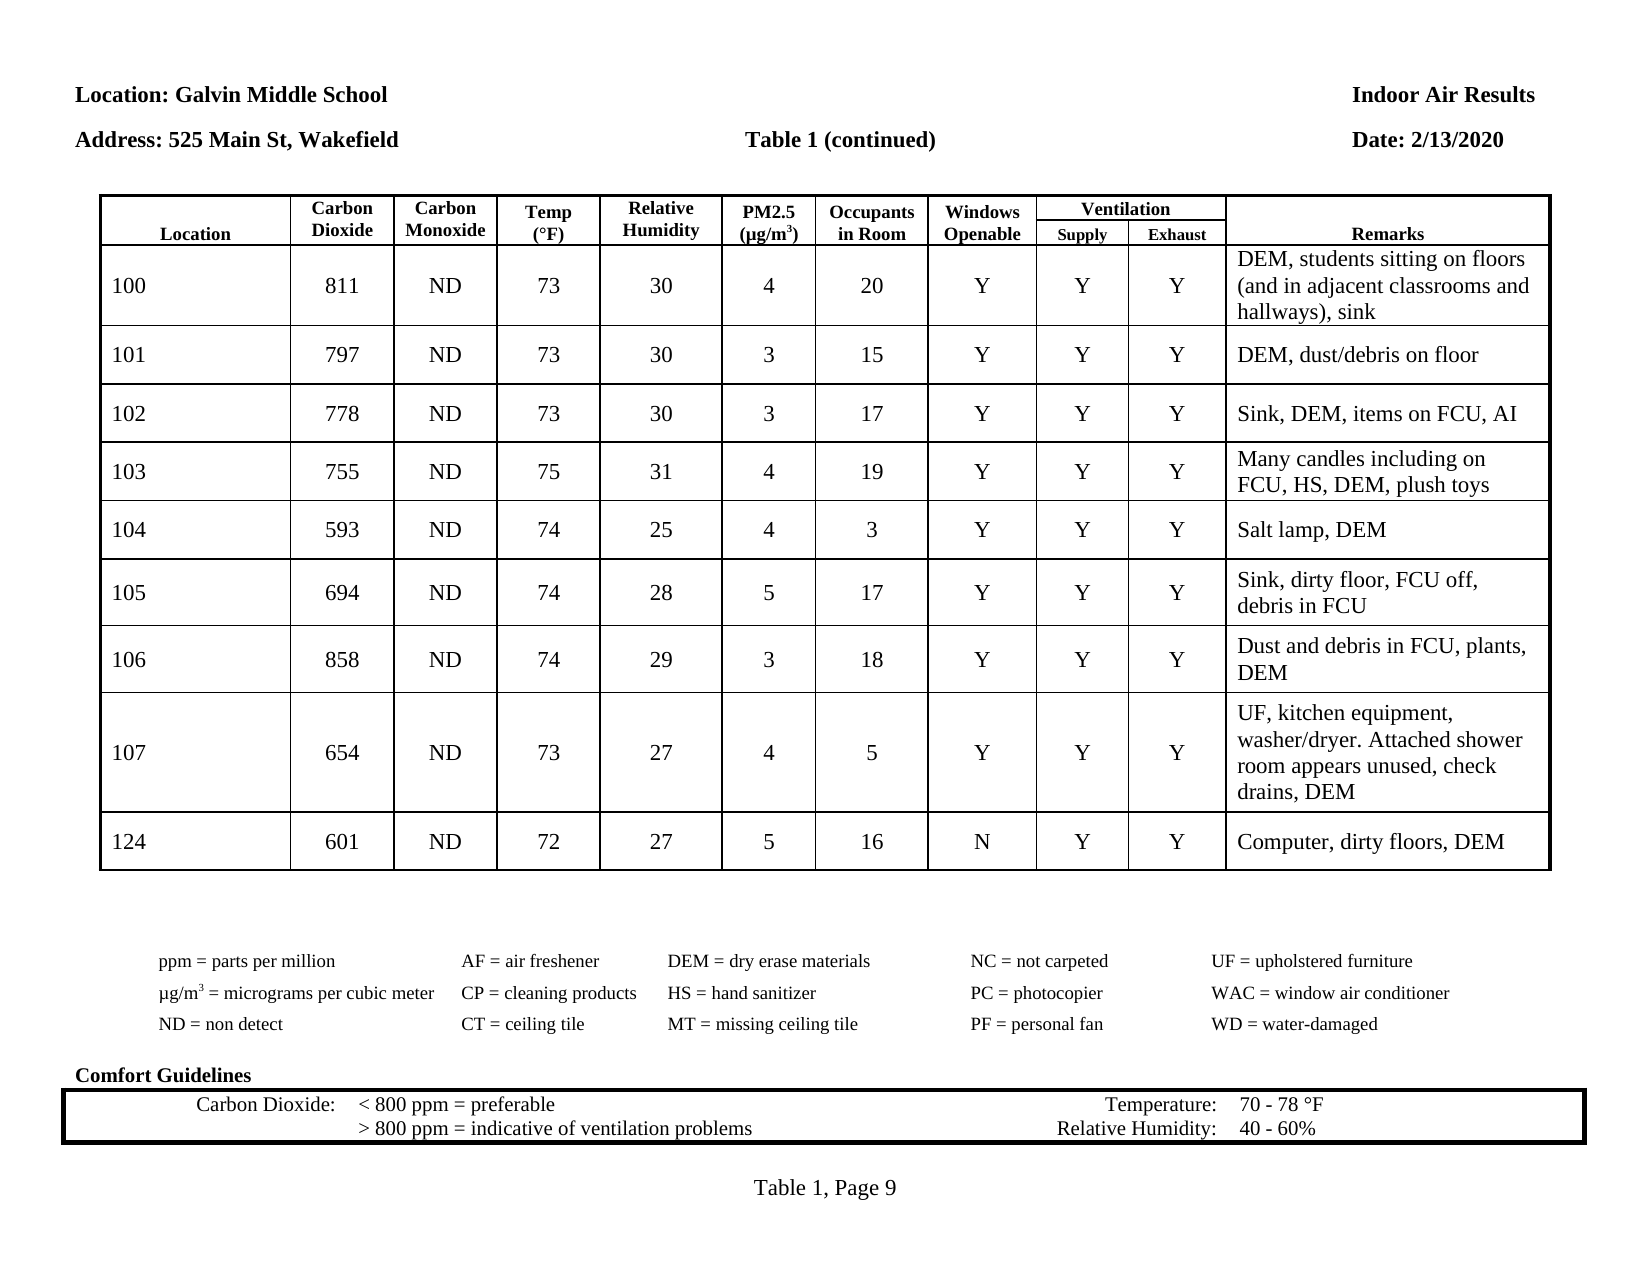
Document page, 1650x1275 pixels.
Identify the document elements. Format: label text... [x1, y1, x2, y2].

table_header PM2.5 (µg/m3) [723, 197, 815, 244]
table_cell 5 [723, 560, 815, 625]
table_cell Computer, dirty floors, DEM [1227, 813, 1548, 869]
table_cell 20 [816, 246, 927, 324]
table_cell Y [929, 385, 1036, 441]
table_cell Y [1129, 693, 1225, 811]
table_cell 104 [102, 501, 290, 558]
table_cell Y [1037, 385, 1128, 441]
table_cell 19 [816, 443, 927, 499]
table_cell 755 [291, 443, 393, 499]
table_cell Y [1129, 443, 1225, 499]
table_cell 73 [498, 385, 599, 441]
table_cell Y [929, 693, 1036, 811]
table_header Temp (°F) [498, 197, 599, 244]
table_cell ND [395, 813, 496, 869]
table_cell Y [929, 246, 1036, 324]
table_cell 27 [601, 813, 721, 869]
table_header Remarks [1227, 197, 1548, 244]
table_cell Y [1037, 813, 1128, 869]
table_cell 72 [498, 813, 599, 869]
table_cell 74 [498, 626, 599, 691]
table_cell 102 [102, 385, 290, 441]
table_cell 17 [816, 560, 927, 625]
table_cell 593 [291, 501, 393, 558]
table_cell Y [1037, 693, 1128, 811]
table_cell 3 [723, 626, 815, 691]
table_cell Y [929, 560, 1036, 625]
table_cell 16 [816, 813, 927, 869]
table_cell 3 [723, 385, 815, 441]
table_header Occupants in Room [816, 197, 927, 244]
table_cell 3 [723, 326, 815, 383]
table_cell 73 [498, 326, 599, 383]
table_cell 15 [816, 326, 927, 383]
table_cell N [929, 813, 1036, 869]
table_cell Y [1129, 501, 1225, 558]
table_cell Y [1037, 443, 1128, 499]
table_cell 103 [102, 443, 290, 499]
table_cell Y [929, 501, 1036, 558]
table_cell 797 [291, 326, 393, 383]
table_cell 101 [102, 326, 290, 383]
table_cell Dust and debris in FCU, plants, DEM [1227, 626, 1548, 691]
table_cell 74 [498, 501, 599, 558]
table_cell ND [395, 326, 496, 383]
table_cell Y [1037, 246, 1128, 324]
table_cell 4 [723, 443, 815, 499]
table_cell DEM, dust/debris on floor [1227, 326, 1548, 383]
table_header Location [102, 197, 290, 244]
table_cell 29 [601, 626, 721, 691]
table_cell Many candles including on FCU, HS, DEM, plush toys [1227, 443, 1548, 499]
table_cell 3 [816, 501, 927, 558]
table_cell Y [1129, 326, 1225, 383]
table_cell 5 [723, 813, 815, 869]
table_cell Exhaust [1129, 221, 1225, 244]
table_cell 18 [816, 626, 927, 691]
table_cell Sink, DEM, items on FCU, AI [1227, 385, 1548, 441]
table_cell Supply [1037, 221, 1128, 244]
table_cell ND [395, 560, 496, 625]
table_cell 5 [816, 693, 927, 811]
table_cell 694 [291, 560, 393, 625]
table_header Carbon Dioxide (ppm) [291, 197, 393, 244]
table_cell Sink, dirty floor, FCU off, debris in FCU [1227, 560, 1548, 625]
table_cell Y [929, 326, 1036, 383]
table_cell Salt lamp, DEM [1227, 501, 1548, 558]
table_cell Y [1037, 501, 1128, 558]
table_cell Y [1129, 813, 1225, 869]
table_cell 100 [102, 246, 290, 324]
table_cell Y [929, 443, 1036, 499]
table_cell Y [1129, 385, 1225, 441]
table_cell 858 [291, 626, 393, 691]
table_header Carbon Monoxide (ppm) [395, 197, 496, 244]
table_cell 30 [601, 326, 721, 383]
table_cell 601 [291, 813, 393, 869]
table_cell 106 [102, 626, 290, 691]
table_cell 107 [102, 693, 290, 811]
table_header Windows Openable [929, 197, 1036, 244]
table_cell UF, kitchen equipment, washer/dryer. Attached shower room appears unused, check drains, DEM [1227, 693, 1548, 811]
table_cell 811 [291, 246, 393, 324]
table_cell 30 [601, 246, 721, 324]
table_cell Y [1129, 560, 1225, 625]
table_cell Y [1037, 626, 1128, 691]
table_cell 105 [102, 560, 290, 625]
table_cell 4 [723, 246, 815, 324]
table_cell Y [1037, 326, 1128, 383]
table_cell 30 [601, 385, 721, 441]
table_cell 4 [723, 693, 815, 811]
table_cell Y [1129, 626, 1225, 691]
table_cell 25 [601, 501, 721, 558]
table_header Ventilation [1037, 197, 1225, 219]
table_cell ND [395, 443, 496, 499]
table_cell Y [1037, 560, 1128, 625]
table_cell ND [395, 246, 496, 324]
table_cell 31 [601, 443, 721, 499]
table_cell 124 [102, 813, 290, 869]
table_cell Y [929, 626, 1036, 691]
table_cell ND [395, 693, 496, 811]
table_cell 73 [498, 246, 599, 324]
table_cell 654 [291, 693, 393, 811]
table_cell ND [395, 626, 496, 691]
table_header Relative Humidity (%) [601, 197, 721, 244]
table_cell 75 [498, 443, 599, 499]
table_cell ND [395, 501, 496, 558]
table_cell 73 [498, 693, 599, 811]
table_cell 778 [291, 385, 393, 441]
table_cell 28 [601, 560, 721, 625]
table_cell DEM, students sitting on floors (and in adjacent classrooms and hallways), sink [1227, 246, 1548, 324]
table_cell 27 [601, 693, 721, 811]
table_cell 4 [723, 501, 815, 558]
table_cell ND [395, 385, 496, 441]
table_cell 17 [816, 385, 927, 441]
table_cell Y [1129, 246, 1225, 324]
table_cell 74 [498, 560, 599, 625]
